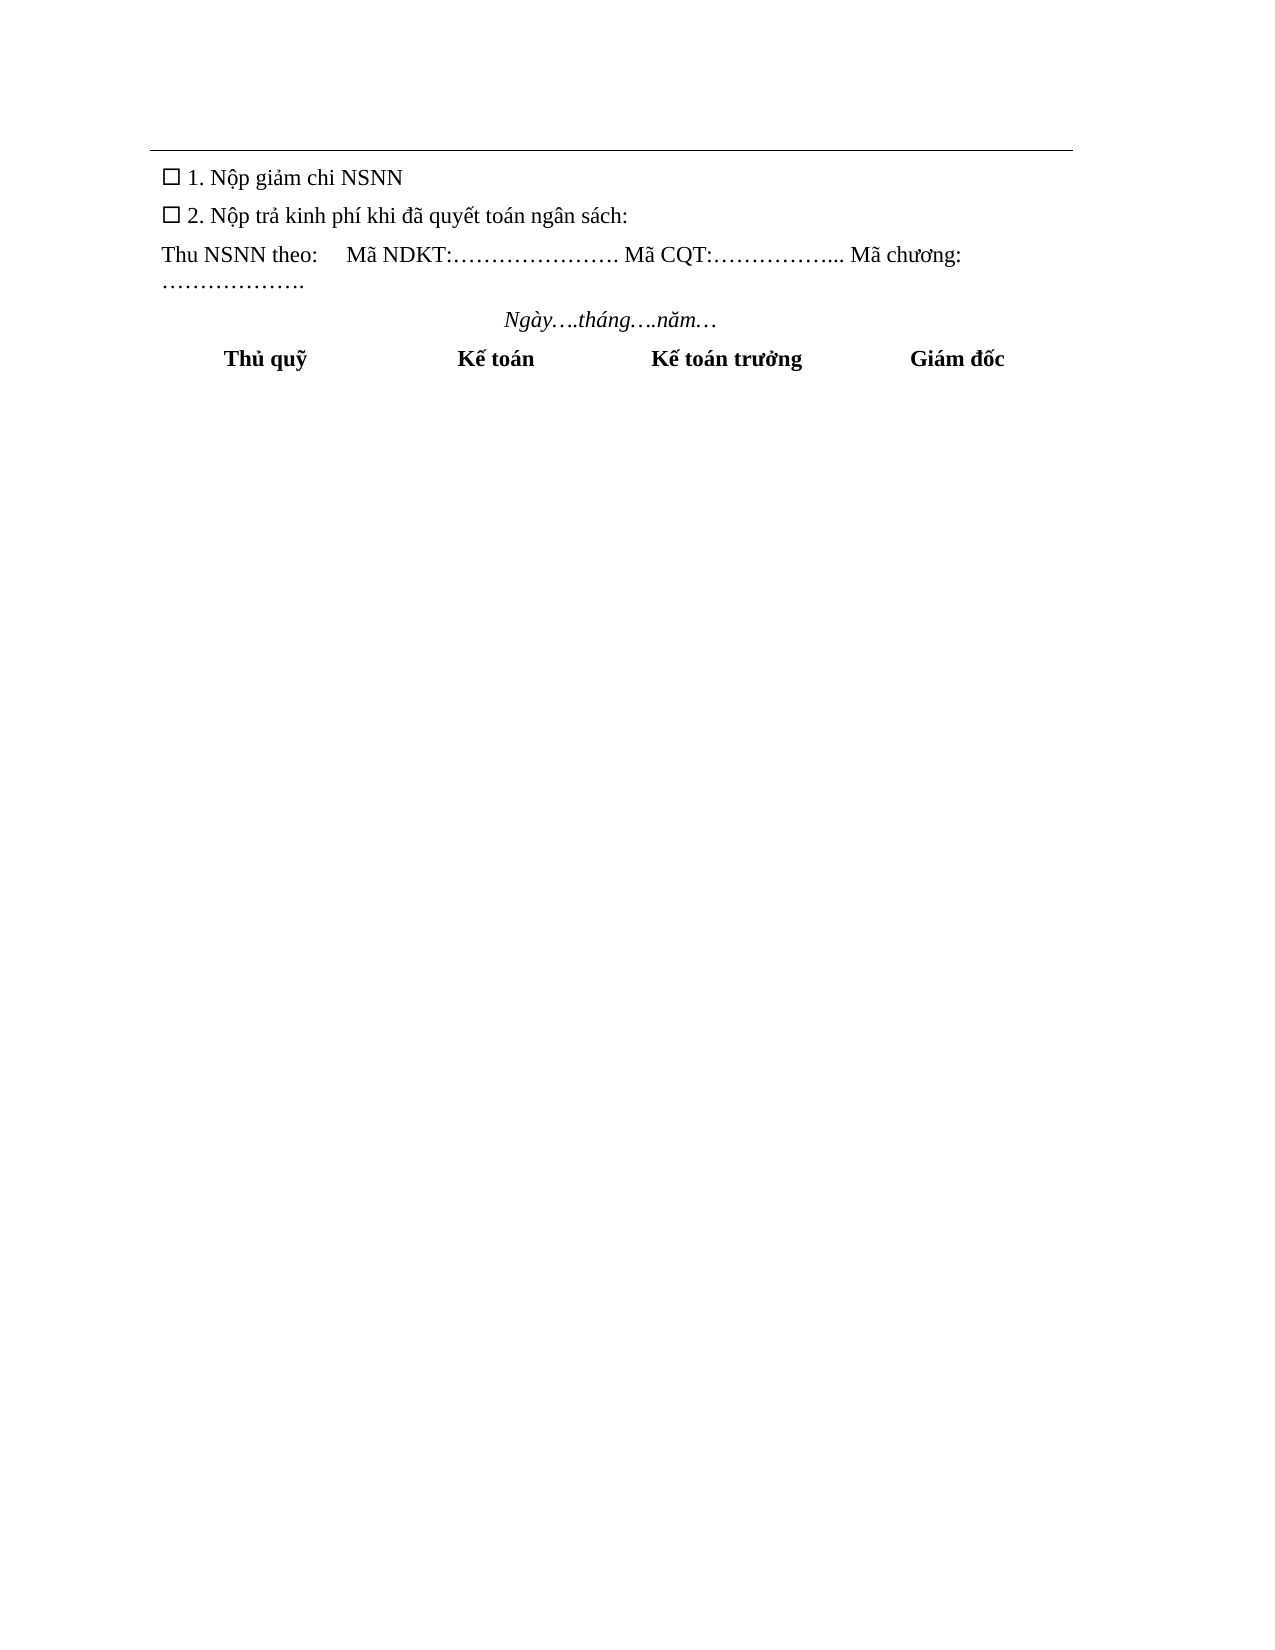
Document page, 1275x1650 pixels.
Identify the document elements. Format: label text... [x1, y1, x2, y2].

table_cell Ngày….tháng….năm… [150, 294, 1072, 333]
table_cell Thủ quỹ [150, 333, 381, 372]
table_cell Kế toán trưởng [611, 333, 842, 372]
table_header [150, 151, 1072, 294]
table_cell Giám đốc [842, 333, 1072, 372]
table_cell Kế toán [381, 333, 611, 372]
